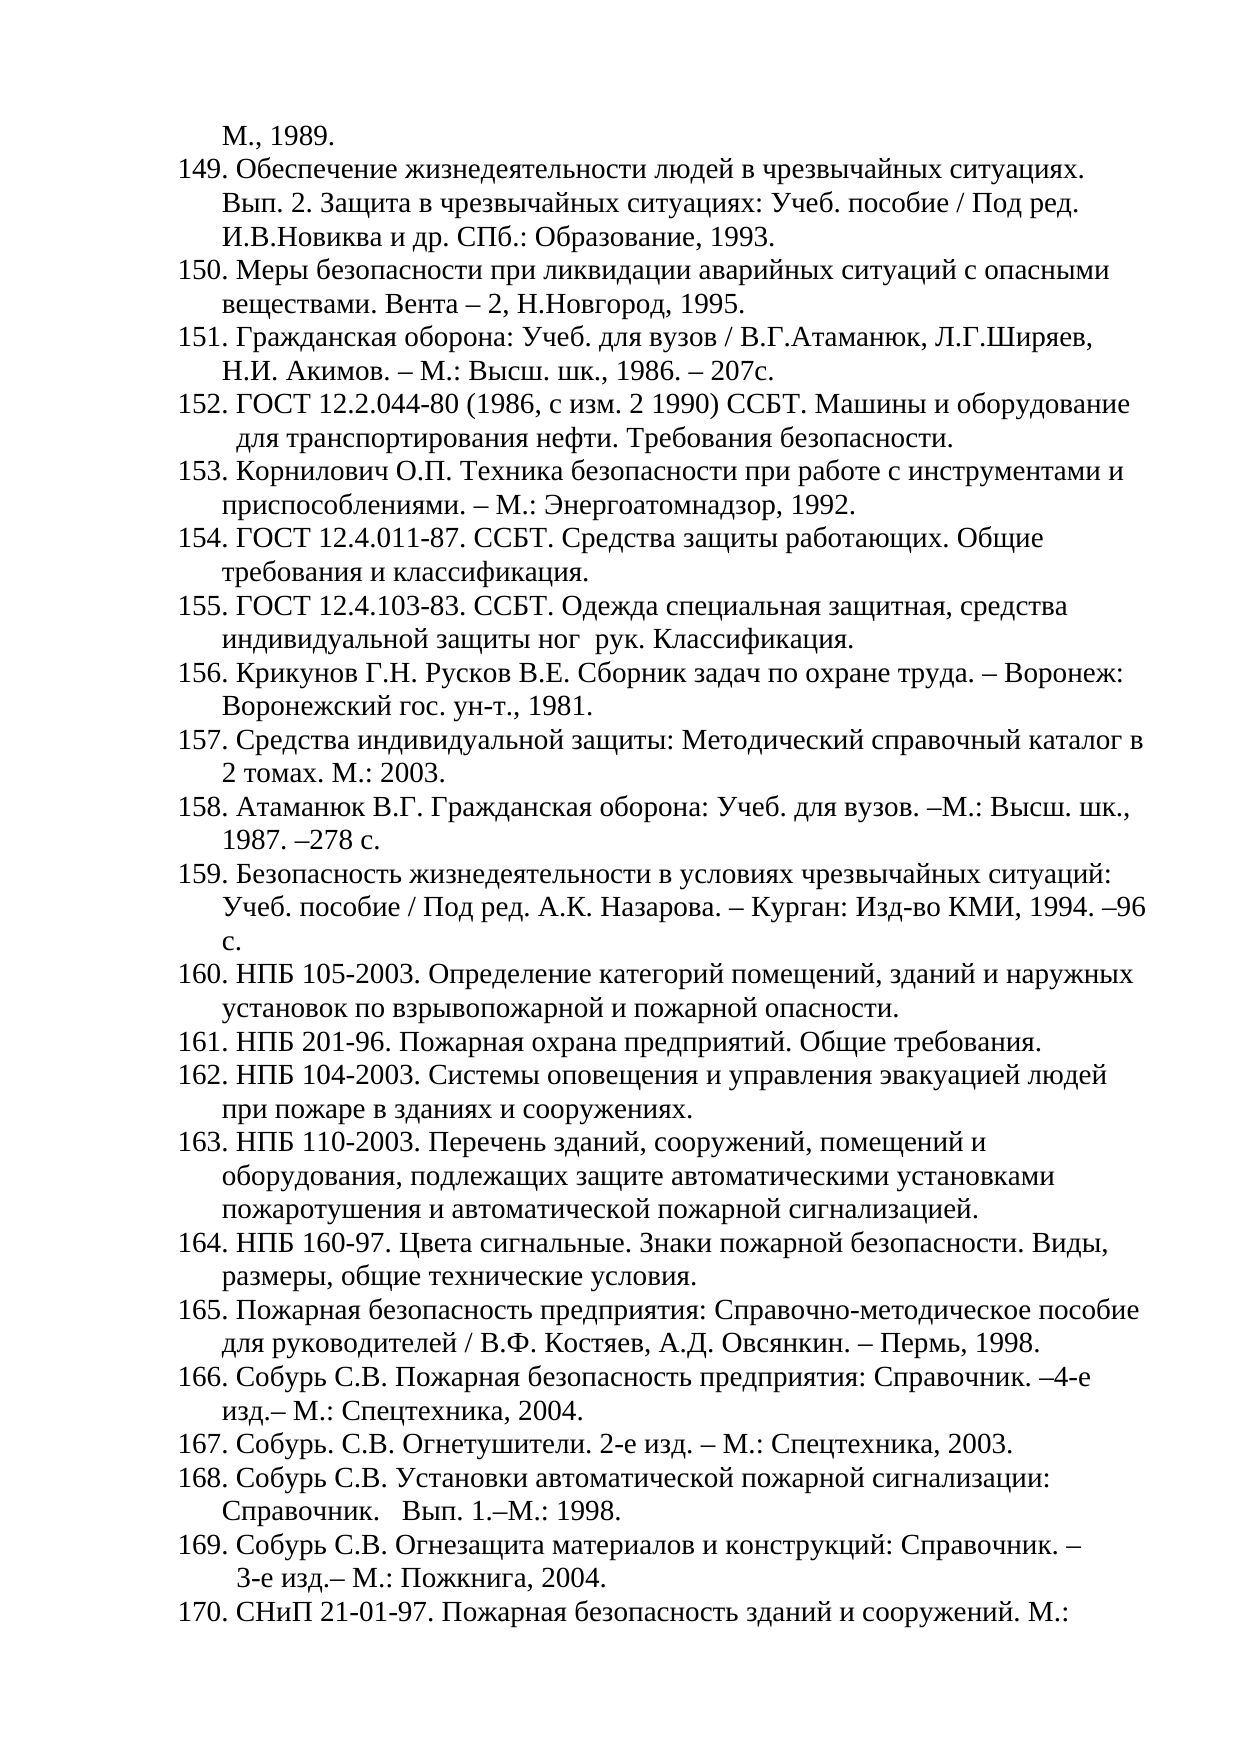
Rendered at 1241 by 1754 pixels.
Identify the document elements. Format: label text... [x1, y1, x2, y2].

text 168. Собурь С.В. Установки автоматической пожарной сигнализации: Справочник. Вып. 1.–М.: 1998. [177, 1460, 1152, 1527]
text 161. НПБ 201-96. Пожарная охрана предприятий. Общие требования. [177, 1024, 1152, 1057]
text 154. ГОСТ 12.4.011-87. ССБТ. Средства защиты работающих. Общие требования и классификация. [177, 521, 1152, 588]
text 157. Средства индивидуальной защиты: Методический справочный каталог в 2 томах. М.: 2003. [177, 722, 1152, 789]
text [177, 118, 1152, 152]
text 165. Пожарная безопасность предприятия: Справочно-методическое пособие для руководителей / В.Ф. Костяев, А.Д. Овсянкин. – Пермь, 1998. [177, 1292, 1152, 1359]
text 167. Собурь. С.В. Огнетушители. 2-е изд. – М.: Спецтехника, 2003. [177, 1426, 1152, 1460]
text 156. Крикунов Г.Н. Русков В.Е. Сборник задач по охране труда. – Воронеж: Воронежский гос. ун-т., 1981. [177, 655, 1152, 722]
text 162. НПБ 104-2003. Системы оповещения и управления эвакуацией людей при пожаре в зданиях и сооружениях. [177, 1057, 1152, 1124]
text 164. НПБ 160-97. Цвета сигнальные. Знаки пожарной безопасности. Виды, размеры, общие технические условия. [177, 1225, 1152, 1292]
text 3-е изд.– М.: Пожкнига, 2004. [222, 1560, 1152, 1594]
text 150. Меры безопасности при ликвидации аварийных ситуаций с опасными веществами. Вента – 2, Н.Новгород, 1995. [177, 252, 1152, 319]
text 152. ГОСТ 12.2.044-80 (1986, с изм. 2 1990) ССБТ. Машины и оборудование для транспортирования нефти. Требования безопасности. [177, 386, 1152, 453]
text 169. Собурь С.В. Огнезащита материалов и конструкций: Справочник. – [177, 1527, 1152, 1560]
text 159. Безопасность жизнедеятельности в условиях чрезвычайных ситуаций: Учеб. пособие / Под ред. А.К. Назарова. – Курган: Изд-во КМИ, 1994. –96 с. [177, 856, 1152, 957]
text 158. Атаманюк В.Г. Гражданская оборона: Учеб. для вузов. –М.: Высш. шк., 1987. –278 с. [177, 789, 1152, 856]
text 155. ГОСТ 12.4.103-83. ССБТ. Одежда специальная защитная, средства индивидуальной защиты ног рук. Классификация. [177, 588, 1152, 655]
text 149. Обеспечение жизнедеятельности людей в чрезвычайных ситуациях. Вып. 2. Защита в чрезвычайных ситуациях: Учеб. пособие / Под ред. И.В.Новиква и др. СПб.: Образование, 1993. [177, 152, 1152, 252]
text 153. Корнилович О.П. Техника безопасности при работе с инструментами и приспособлениями. – М.: Энергоатомнадзор, 1992. [177, 453, 1152, 521]
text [177, 1594, 1152, 1627]
text 151. Гражданская оборона: Учеб. для вузов / В.Г.Атаманюк, Л.Г.Ширяев, Н.И. Акимов. – М.: Высш. шк., 1986. – 207с. [177, 319, 1152, 386]
text 166. Собурь С.В. Пожарная безопасность предприятия: Справочник. –4-е изд.– М.: Спецтехника, 2004. [177, 1359, 1152, 1426]
text 163. НПБ 110-2003. Перечень зданий, сооружений, помещений и оборудования, подлежащих защите автоматическими установками пожаротушения и автоматической пожарной сигнализацией. [177, 1124, 1152, 1225]
text 160. НПБ 105-2003. Определение категорий помещений, зданий и наружных установок по взрывопожарной и пожарной опасности. [177, 957, 1152, 1024]
